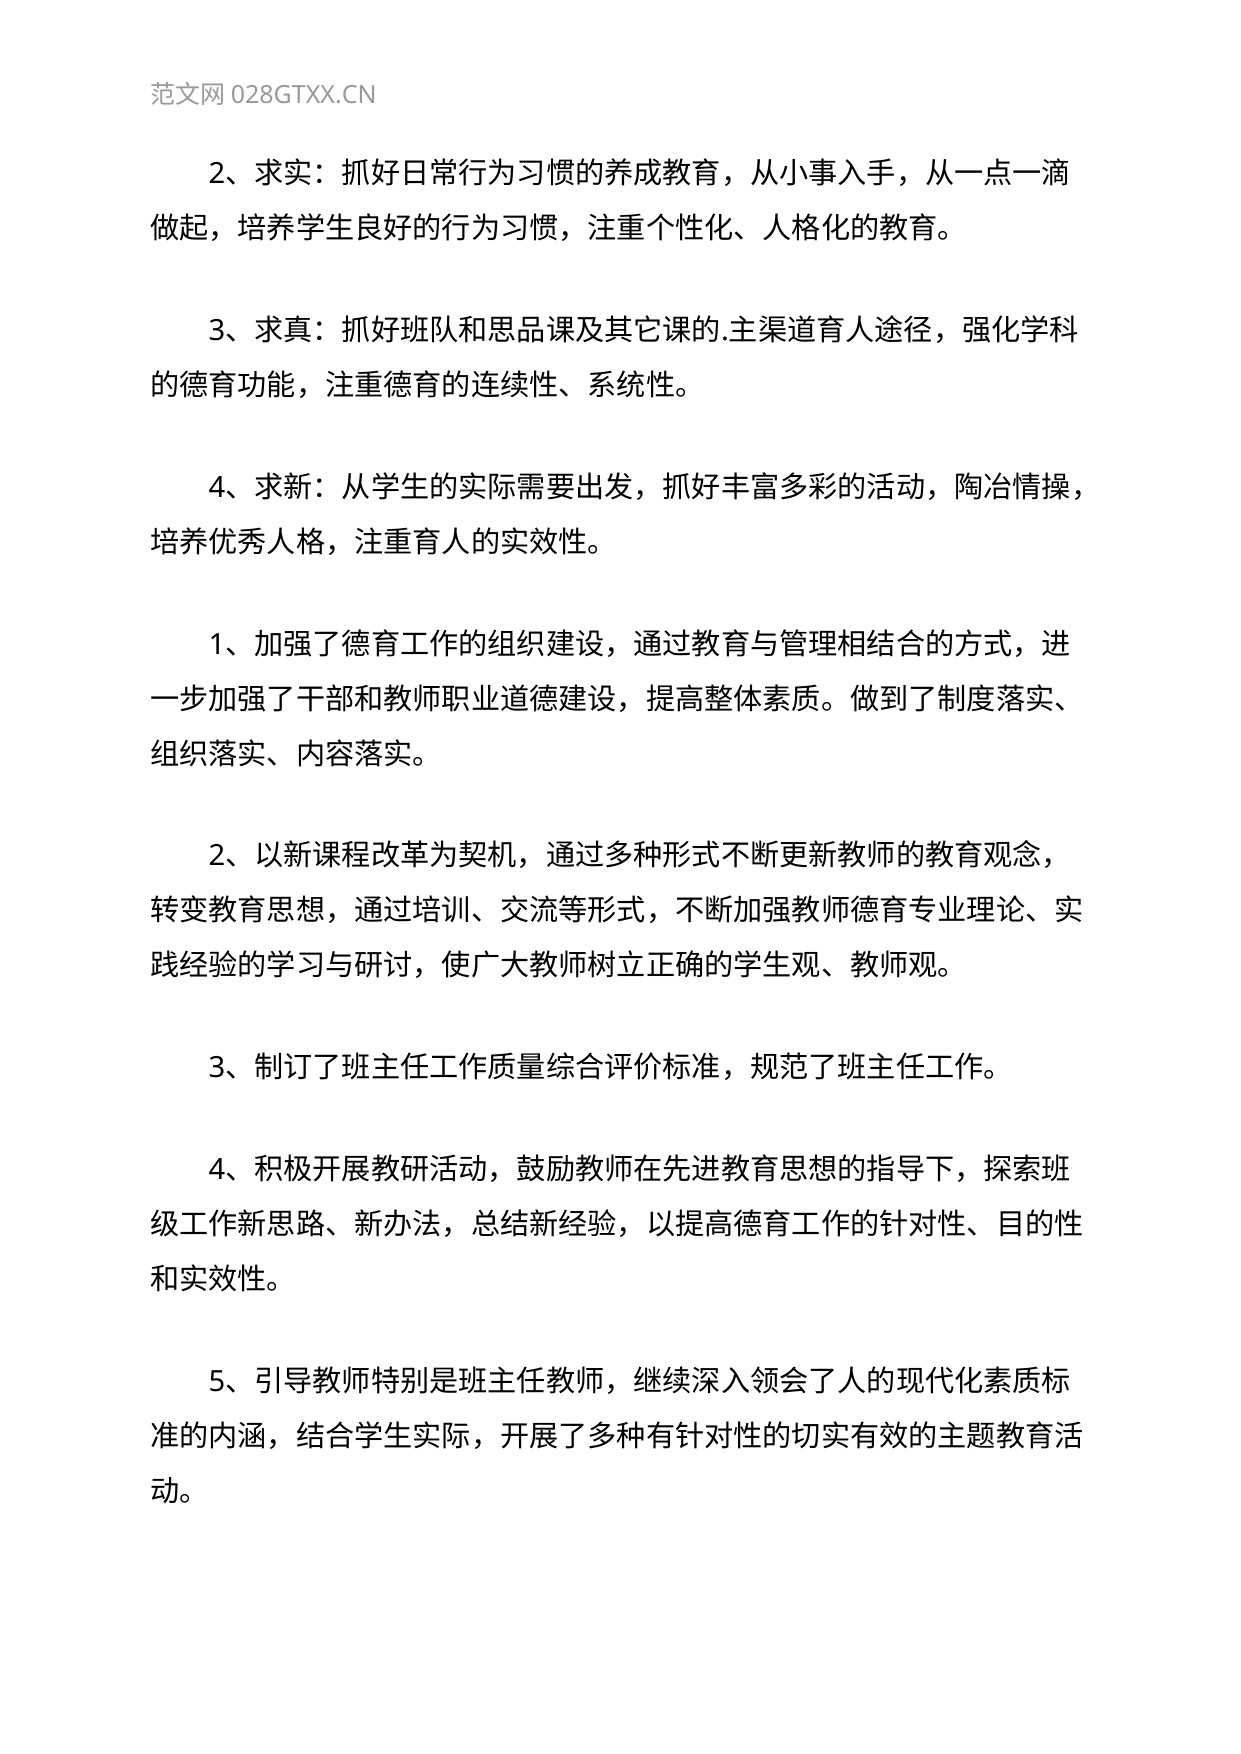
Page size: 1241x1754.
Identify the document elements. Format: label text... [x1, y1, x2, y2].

text 3、制订了班主任工作质量综合评价标准，规范了班主任工作。 [150, 1044, 1090, 1086]
text 4、积极开展教研活动，鼓励教师在先进教育思想的指导下，探索班级工作新思路、新办法，总结新经验，以提高德育工作的针对性、目的性和实效性。 [150, 1146, 1090, 1298]
text 2、求实：抓好日常行为习惯的养成教育，从小事入手，从一点一滴做起，培养学生良好的行为习惯，注重个性化、人格化的教育。 [150, 150, 1090, 247]
text 3、求真：抓好班队和思品课及其它课的.主渠道育人途径，强化学科的德育功能，注重德育的连续性、系统性。 [150, 307, 1090, 404]
text 2、以新课程改革为契机，通过多种形式不断更新教师的教育观念，转变教育思想，通过培训、交流等形式，不断加强教师德育专业理论、实践经验的学习与研讨，使广大教师树立正确的学生观、教师观。 [150, 832, 1090, 984]
text 5、引导教师特别是班主任教师，继续深入领会了人的现代化素质标准的内涵，结合学生实际，开展了多种有针对性的切实有效的主题教育活动。 [150, 1357, 1090, 1509]
text 1、加强了德育工作的组织建设，通过教育与管理相结合的方式，进一步加强了干部和教师职业道德建设，提高整体素质。做到了制度落实、组织落实、内容落实。 [150, 620, 1090, 772]
text 4、求新：从学生的实际需要出发，抓好丰富多彩的活动，陶冶情操，培养优秀人格，注重育人的实效性。 [150, 463, 1090, 561]
